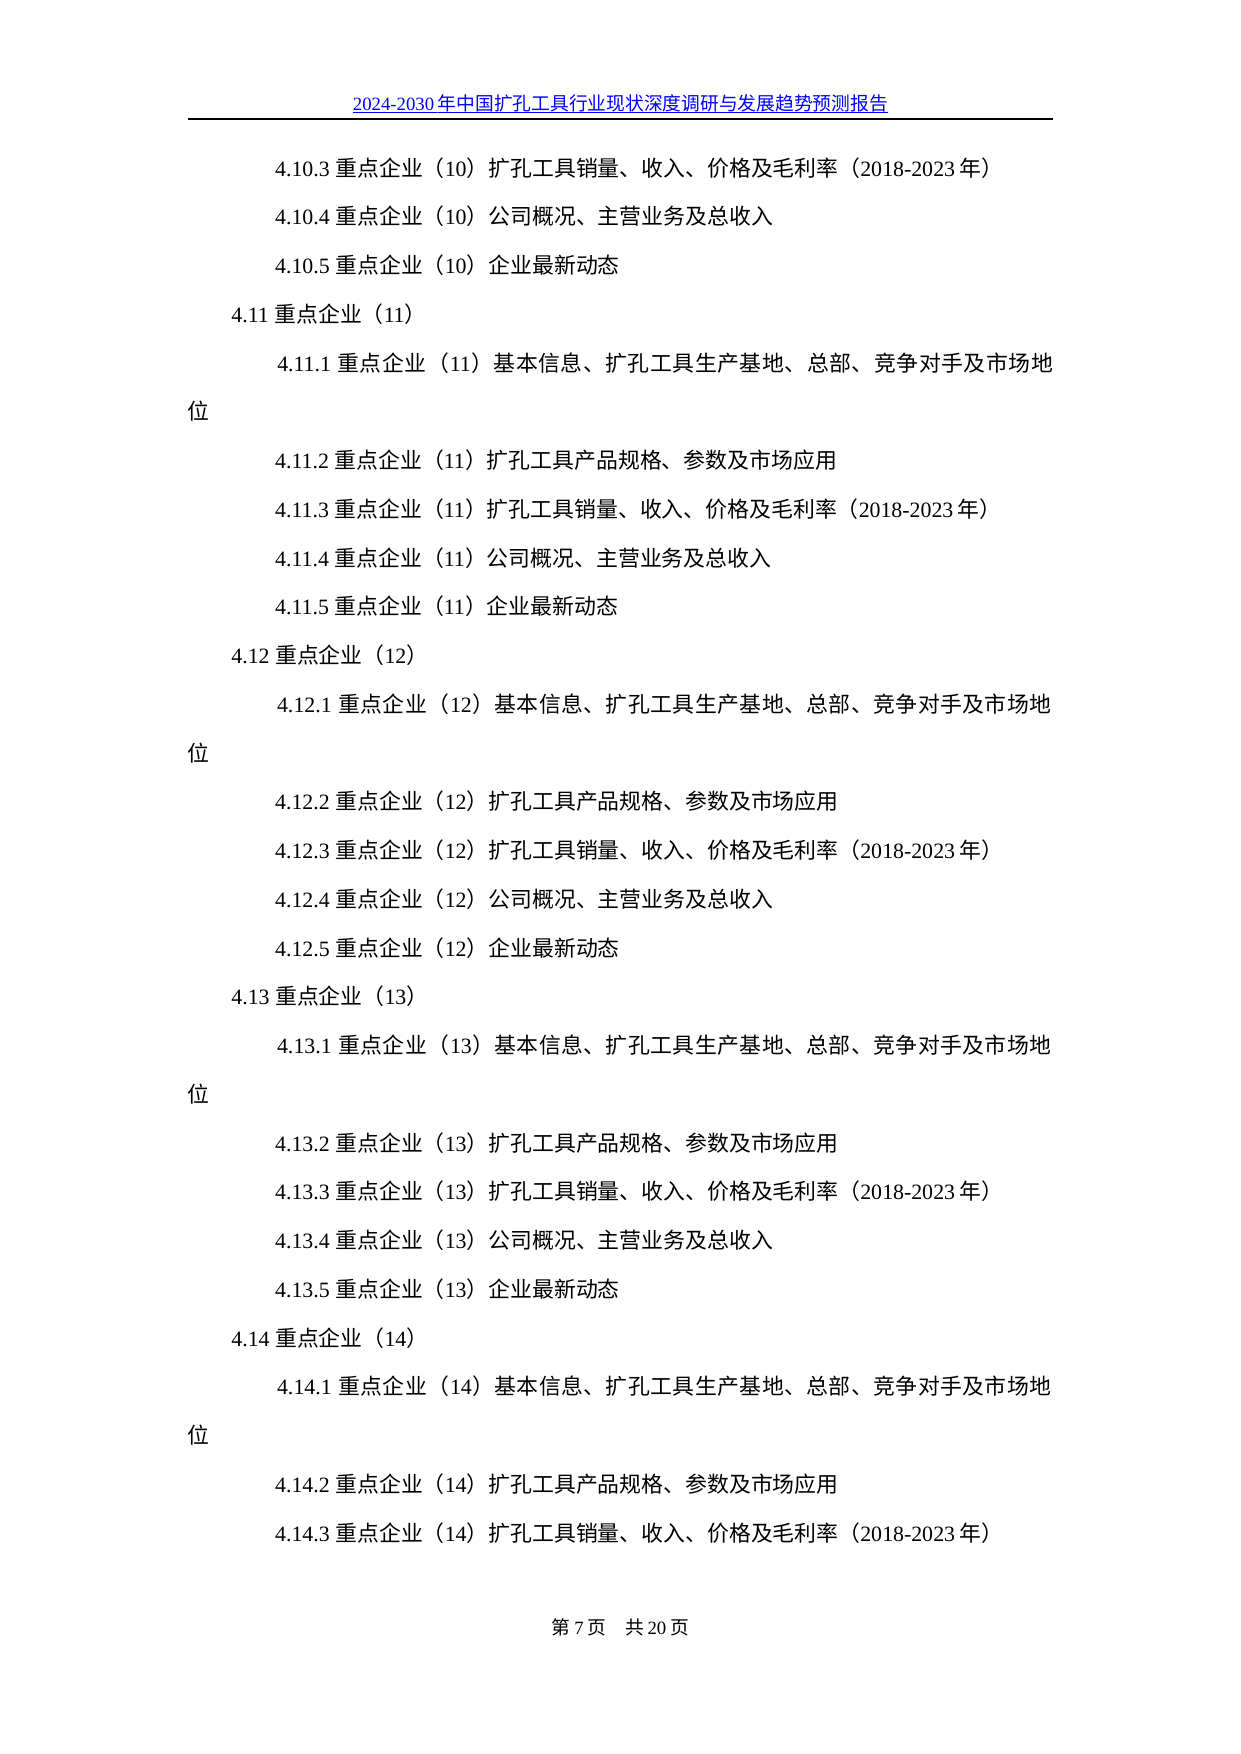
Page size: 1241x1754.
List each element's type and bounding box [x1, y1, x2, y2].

text [187, 150, 1053, 1548]
